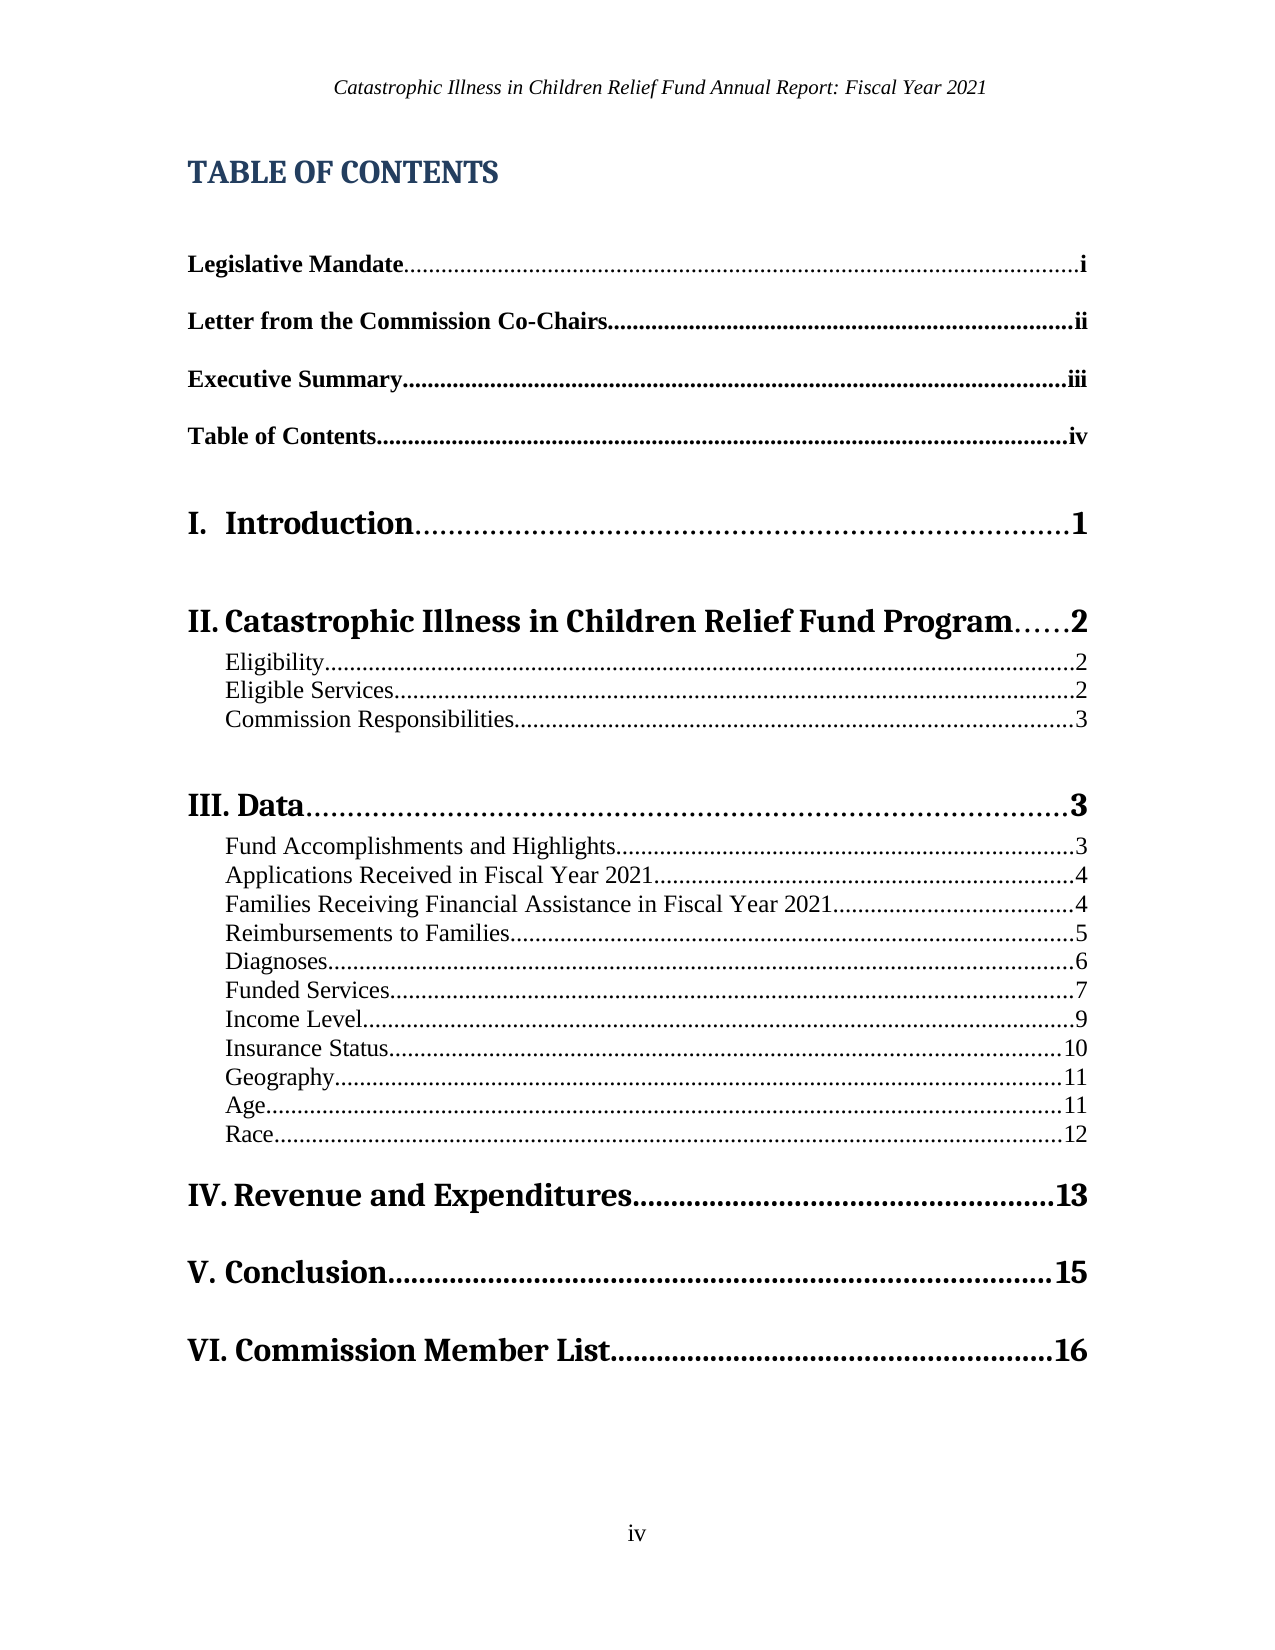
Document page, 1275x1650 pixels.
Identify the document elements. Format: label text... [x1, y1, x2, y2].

subtitle TABLE OF CONTENTS [187, 153, 1275, 191]
